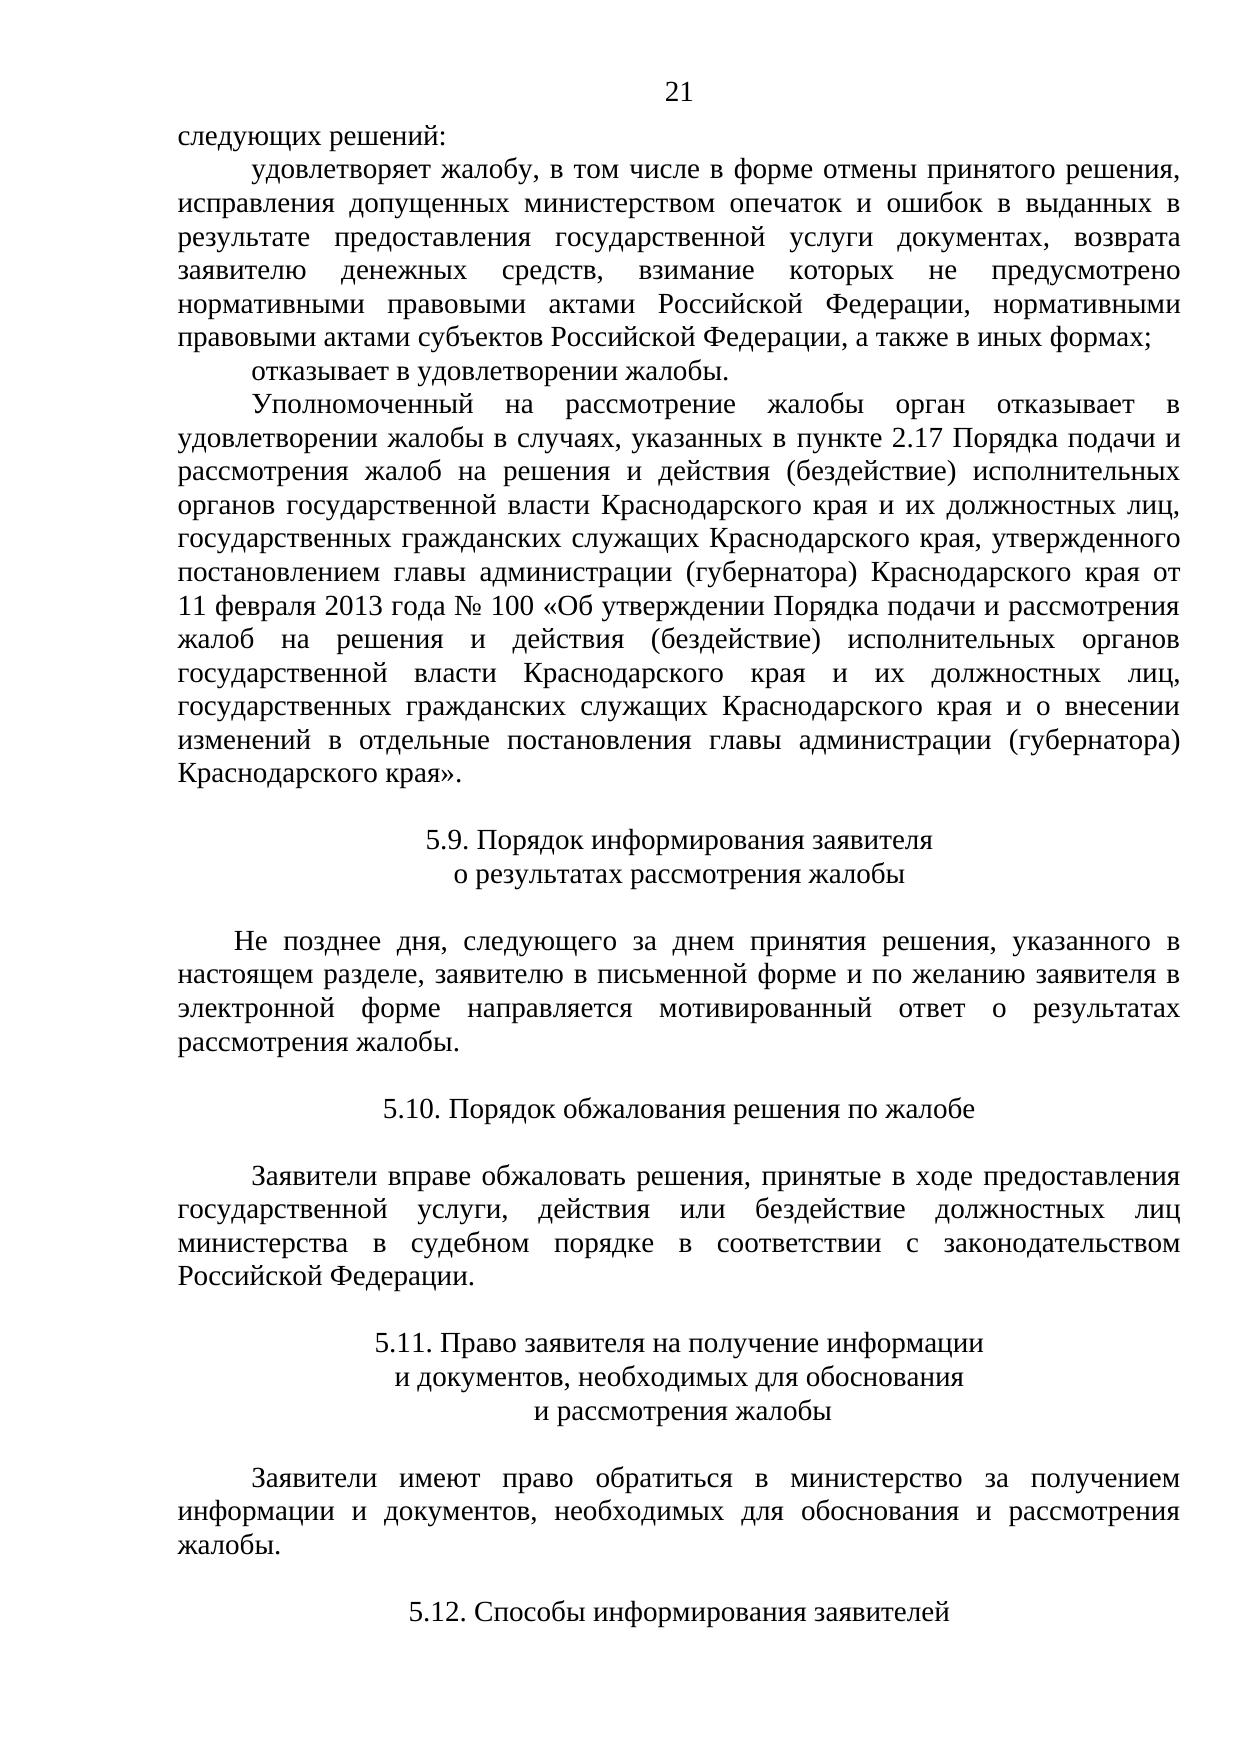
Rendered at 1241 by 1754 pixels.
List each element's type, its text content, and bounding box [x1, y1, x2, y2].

text Уполномоченный на рассмотрение жалобы орган отказывает в удовлетворении жалобы в случаях, указанных в пункте 2.17 Порядка подачи и рассмотрения жалоб на решения и действия (бездействие) исполнительных органов государственной власти Краснодарского края и их должностных лиц, государственных гражданских служащих Краснодарского края, утвержденного постановлением главы администрации (губернатора) Краснодарского края от 11 февраля 2013 года № 100 «Об утверждении Порядка подачи и рассмотрения жалоб на решения и действия (бездействие) исполнительных органов государственной власти Краснодарского края и их должностных лиц, государственных гражданских служащих Краснодарского края и о внесении изменений в отдельные постановления главы администрации (губернатора) Краснодарского края». [177, 386, 1181, 789]
text Не позднее дня, следующего за днем принятия решения, указанного в настоящем разделе, заявителю в письменной форме и по желанию заявителя в электронной форме направляется мотивированный ответ о результатах рассмотрения жалобы. [177, 923, 1181, 1057]
text 5.10. Порядок обжалования решения по жалобе [177, 1091, 1181, 1124]
text 5.9. Порядок информирования заявителя [177, 822, 1181, 856]
text удовлетворяет жалобу, в том числе в форме отмены принятого решения, исправления допущенных министерством опечаток и ошибок в выданных в результате предоставления государственной услуги документах, возврата заявителю денежных средств, взимание которых не предусмотрено нормативными правовыми актами Российской Федерации, нормативными правовыми актами субъектов Российской Федерации, а также в иных формах; [177, 152, 1181, 353]
text Заявители имеют право обратиться в министерство за получением информации и документов, необходимых для обоснования и рассмотрения жалобы. [177, 1460, 1181, 1560]
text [177, 118, 1181, 152]
text и рассмотрения жалобы [177, 1393, 1181, 1426]
text 5.11. Право заявителя на получение информации [177, 1326, 1181, 1359]
text Заявители вправе обжаловать решения, принятые в ходе предоставления государственной услуги, действия или бездействие должностных лиц министерства в судебном порядке в соответствии с законодательством Российской Федерации. [177, 1158, 1181, 1292]
text отказывает в удовлетворении жалобы. [177, 353, 1181, 386]
text о результатах рассмотрения жалобы [177, 856, 1181, 889]
text и документов, необходимых для обоснования [177, 1359, 1181, 1393]
text 5.12. Способы информирования заявителей [177, 1594, 1181, 1627]
